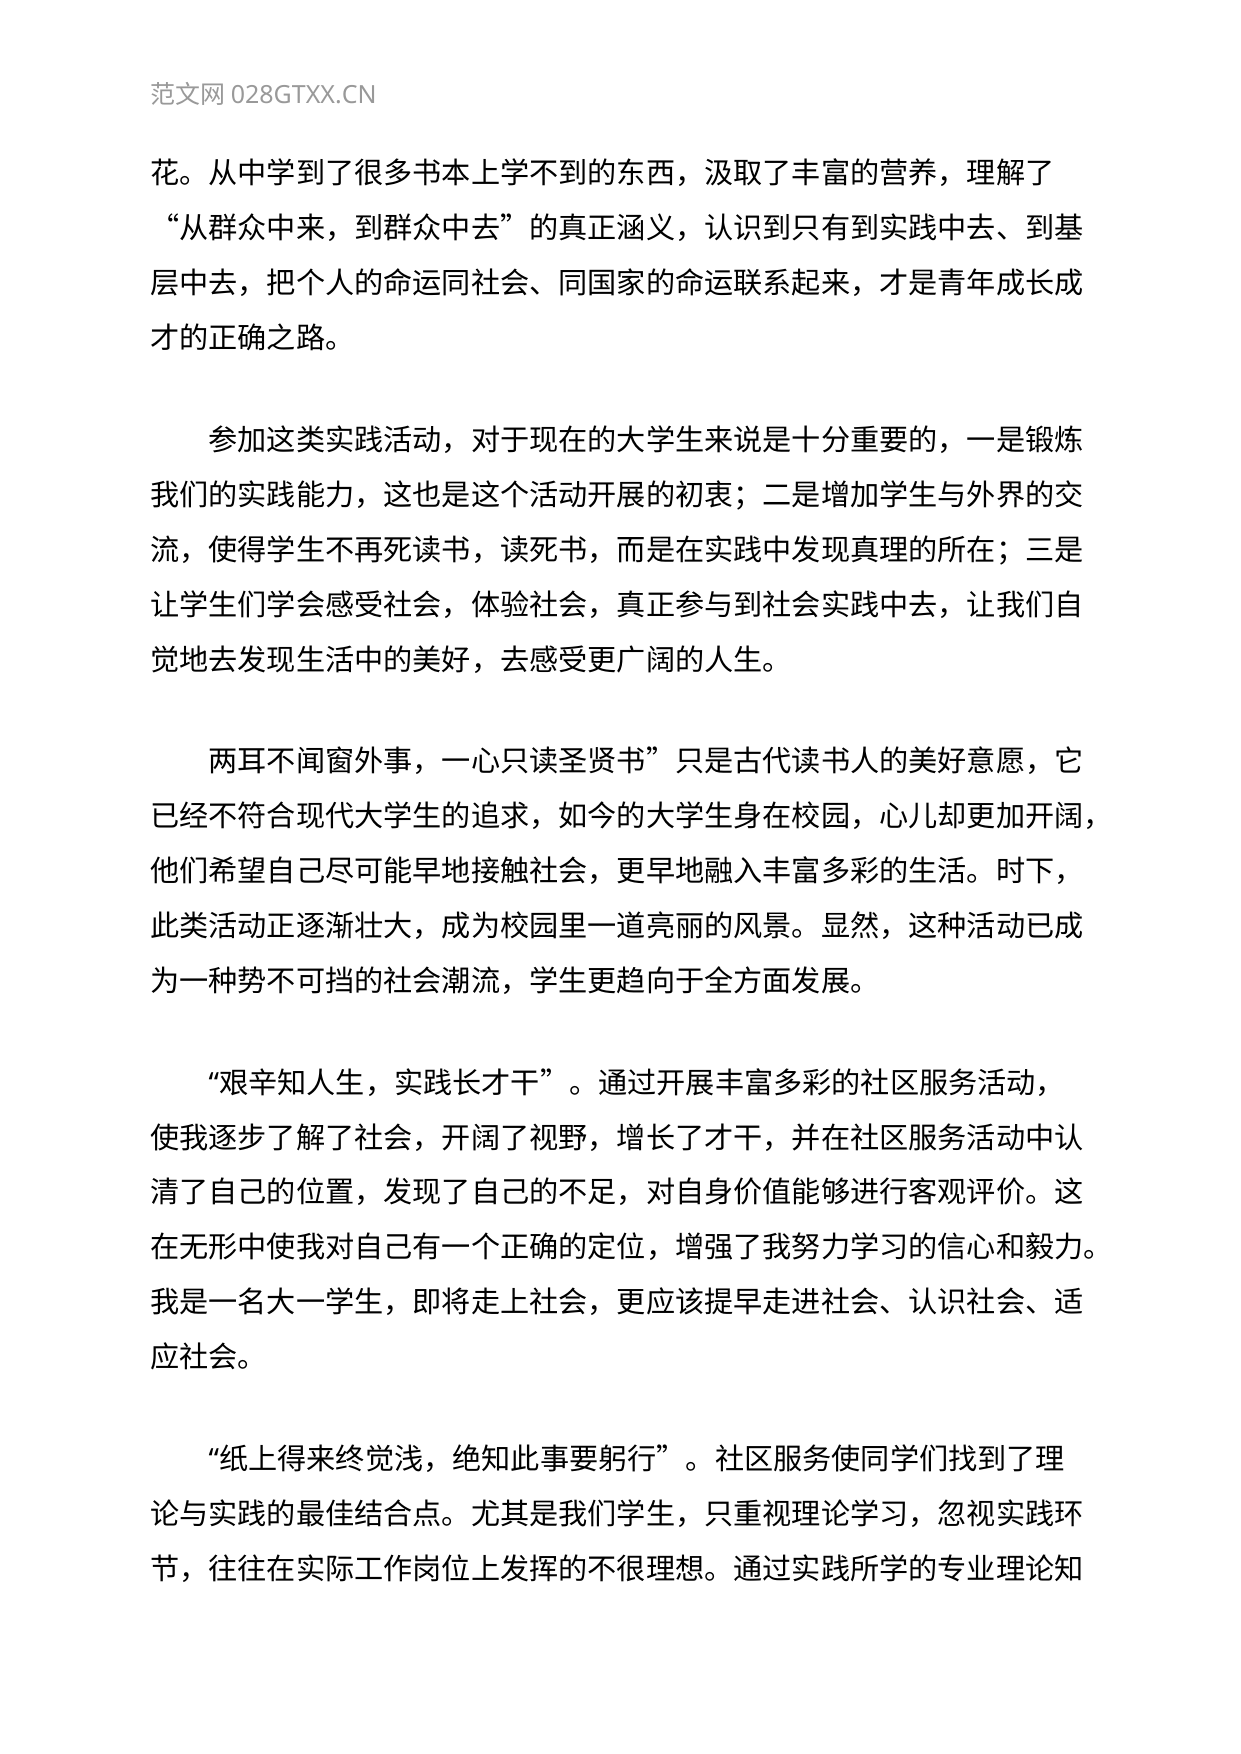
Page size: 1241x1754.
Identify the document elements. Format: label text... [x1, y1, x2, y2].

text 参加这类实践活动，对于现在的大学生来说是十分重要的，一是锻炼我们的实践能力，这也是这个活动开展的初衷；二是增加学生与外界的交流，使得学生不再死读书，读死书，而是在实践中发现真理的所在；三是让学生们学会感受社会，体验社会，真正参与到社会实践中去，让我们自觉地去发现生活中的美好，去感受更广阔的人生。 [150, 416, 1090, 678]
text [150, 1436, 1090, 1588]
text 两耳不闻窗外事，一心只读圣贤书”只是古代读书人的美好意愿，它已经不符合现代大学生的追求，如今的大学生身在校园，心儿却更加开阔，他们希望自己尽可能早地接触社会，更早地融入丰富多彩的生活。时下，此类活动正逐渐壮大，成为校园里一道亮丽的风景。显然，这种活动已成为一种势不可挡的社会潮流，学生更趋向于全方面发展。 [150, 738, 1090, 1000]
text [150, 150, 1090, 357]
text “艰辛知人生，实践长才干”。通过开展丰富多彩的社区服务活动，使我逐步了解了社会，开阔了视野，增长了才干，并在社区服务活动中认清了自己的位置，发现了自己的不足，对自身价值能够进行客观评价。这在无形中使我对自己有一个正确的定位，增强了我努力学习的信心和毅力。我是一名大一学生，即将走上社会，更应该提早走进社会、认识社会、适应社会。 [150, 1059, 1090, 1376]
